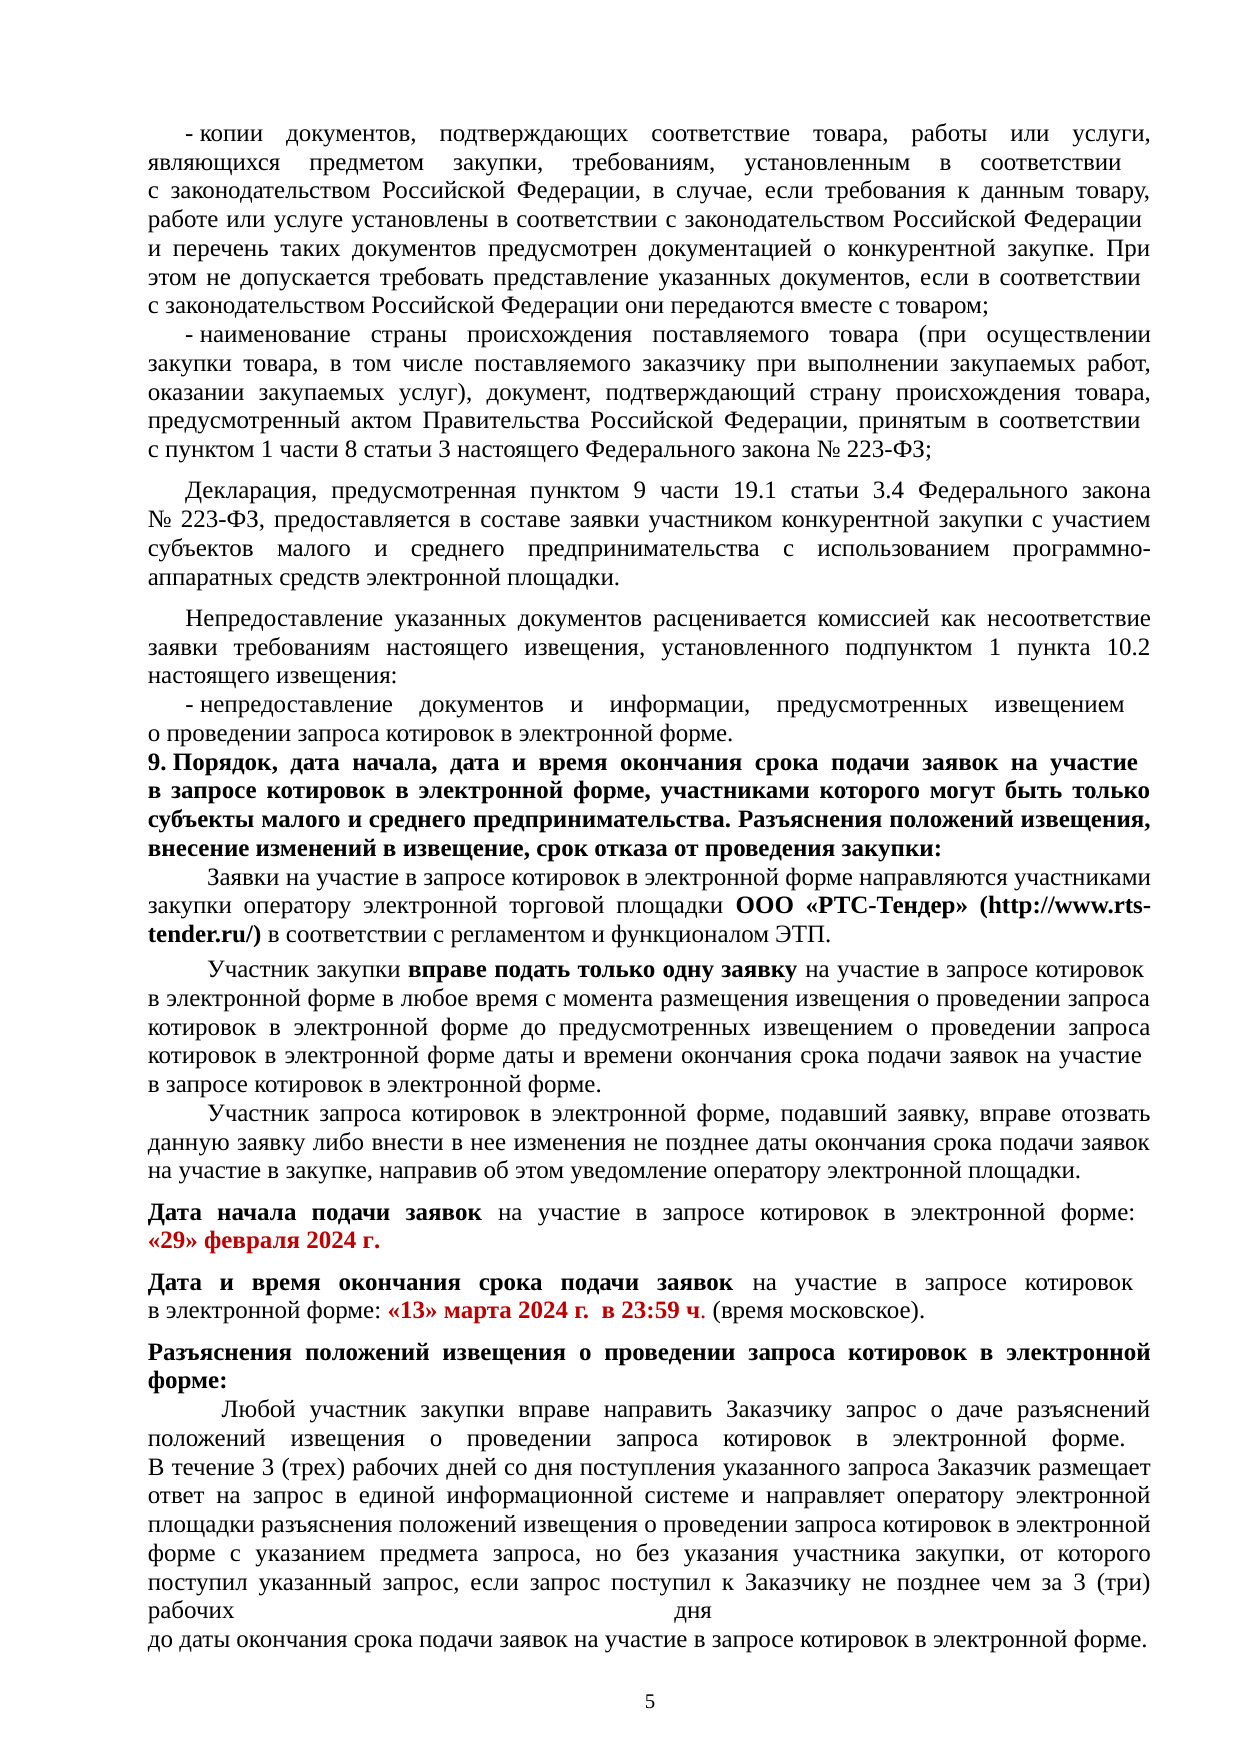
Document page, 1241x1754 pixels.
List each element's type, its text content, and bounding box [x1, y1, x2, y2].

text Дата и время окончания срока подачи заявок на участие в запросе котировок в электронной форме: «13» марта 2024 г. в 23:59 ч. (время московское). [148, 1267, 1152, 1324]
list - копии документов, подтверждающих соответствие товара, работы или услуги, являющихся предметом закупки, требованиям, установленным в соответствии с законодательством Российской Федерации, в случае, если требования к данным товару, работе или услуге установлены в соответствии с законодательством Российской Федерации и перечень таких документов предусмотрен документацией о конкурентной закупке. При этом не допускается требовать представление указанных документов, если в соответствии с законодательством Российской Федерации они передаются вместе с товаром; [148, 118, 1152, 319]
list - наименование страны происхождения поставляемого товара (при осуществлении закупки товара, в том числе поставляемого заказчику при выполнении закупаемых работ, оказании закупаемых услуг), документ, подтверждающий страну происхождения товара, предусмотренный актом Правительства Российской Федерации, принятым в соответствии с пунктом 1 части 8 статьи 3 настоящего Федерального закона № 223-ФЗ; [148, 319, 1152, 463]
text Участник запроса котировок в электронной форме, подавший заявку, вправе отозвать данную заявку либо внести в нее изменения не позднее даты окончания срока подачи заявок на участие в закупке, направив об этом уведомление оператору электронной площадки. [148, 1098, 1152, 1184]
text 9. Порядок, дата начала, дата и время окончания срока подачи заявок на участие в запросе котировок в электронной форме, участниками которого могут быть только субъекты малого и среднего предпринимательства. Разъяснения положений извещения, внесение изменений в извещение, срок отказа от проведения закупки: [148, 747, 1152, 862]
text Участник закупки вправе подать только одну заявку на участие в запросе котировок в электронной форме в любое время с момента размещения извещения о проведении запроса котировок в электронной форме до предусмотренных извещением о проведении запроса котировок в электронной форме даты и времени окончания срока подачи заявок на участие в запросе котировок в электронной форме. [148, 954, 1152, 1098]
text Разъяснения положений извещения о проведении запроса котировок в электронной форме: [148, 1337, 1152, 1394]
text Дата начала подачи заявок на участие в запросе котировок в электронной форме: «29» февраля 2024 г. [148, 1197, 1152, 1254]
text - непредоставление документов и информации, предусмотренных извещением о проведении запроса котировок в электронной форме. [148, 689, 1152, 747]
text Непредоставление указанных документов расценивается комиссией как несоответствие заявки требованиям настоящего извещения, установленного подпунктом 1 пункта 10.2 настоящего извещения: [148, 603, 1152, 689]
list Декларация, предусмотренная пунктом 9 части 19.1 статьи 3.4 Федерального закона № 223-ФЗ, предоставляется в составе заявки участником конкурентной закупки с участием субъектов малого и среднего предпринимательства с использованием программно-аппаратных средств электронной площадки. [148, 476, 1152, 591]
text Любой участник закупки вправе направить Заказчику запрос о даче разъяснений положений извещения о проведении запроса котировок в электронной форме. В течение 3 (трех) рабочих дней со дня поступления указанного запроса Заказчик размещает ответ на запрос в единой информационной системе и направляет оператору электронной площадки разъяснения положений извещения о проведении запроса котировок в электронной форме с указанием предмета запроса, но без указания участника закупки, от которого поступил указанный запрос, если запрос поступил к Заказчику не позднее чем за 3 (три) рабочих дня до даты окончания срока подачи заявок на участие в запросе котировок в электронной форме. [148, 1394, 1152, 1653]
text Заявки на участие в запросе котировок в электронной форме направляются участниками закупки оператору электронной торговой площадки ООО «РТС-Тендер» (http://www.rts-tender.ru/) в соответствии с регламентом и функционалом ЭТП. [148, 862, 1152, 948]
